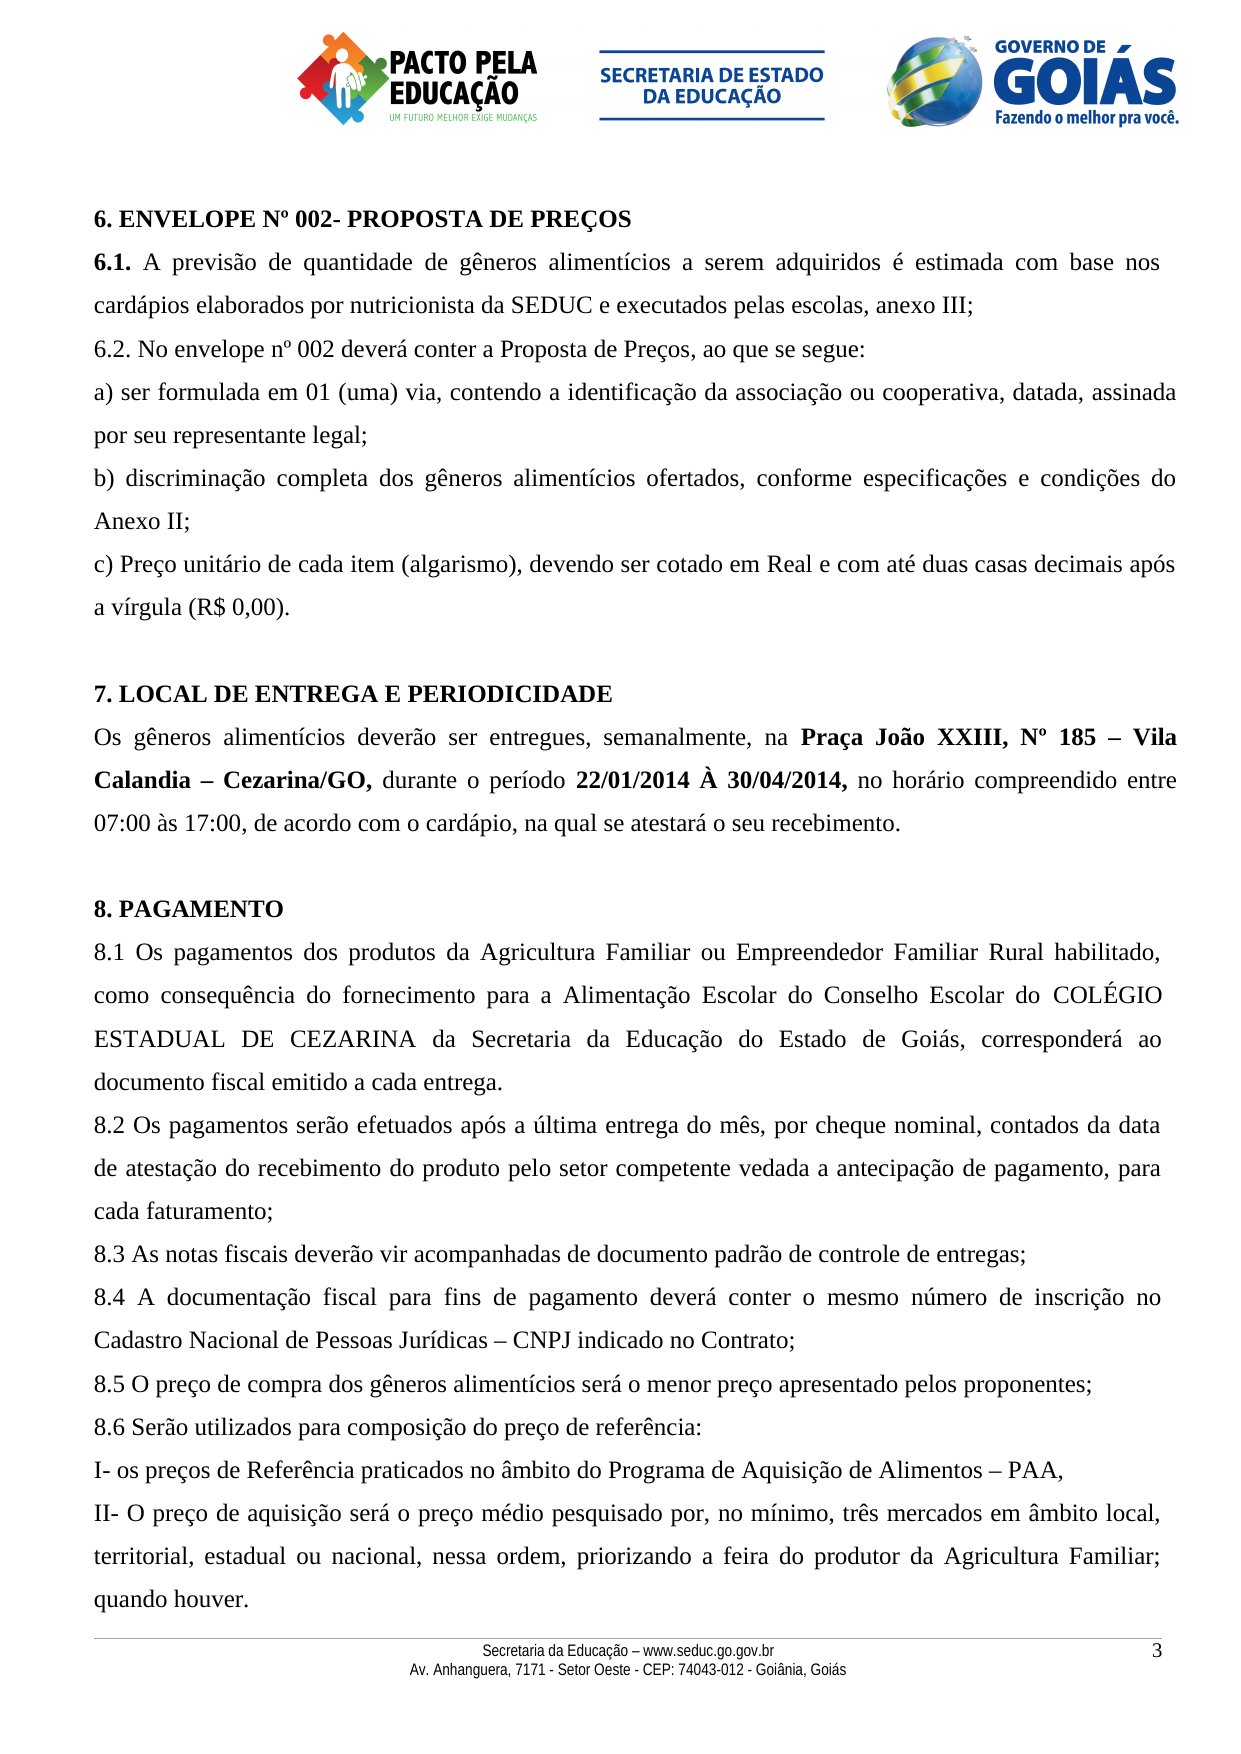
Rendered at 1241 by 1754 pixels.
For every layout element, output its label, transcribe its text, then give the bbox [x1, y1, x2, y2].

text Os gêneros alimentícios deverão ser entregues, semanalmente, na Praça João XXIII, Nº 185 – Vila Calandia – Cezarina/GO, durante o período 22/01/2014 À 30/04/2014, no horário compreendido entre 07:00 às 17:00, de acordo com o cardápio, na qual se atestará o seu recebimento. [94, 722, 1177, 837]
text 8.1 Os pagamentos dos produtos da Agricultura Familiar ou Empreendedor Familiar Rural habilitado, como consequência do fornecimento para a Alimentação Escolar do Conselho Escolar do COLÉGIO ESTADUAL DE CEZARINA da Secretaria da Educação do Estado de Goiás, corresponderá ao documento fiscal emitido a cada entrega. [94, 937, 1162, 1096]
text 7. LOCAL DE ENTREGA E PERIODICIDADE [94, 679, 1177, 707]
text c) Preço unitário de cada item (algarismo), devendo ser cotado em Real e com até duas casas decimais após a vírgula (R$ 0,00). [94, 549, 1177, 621]
text documentação fiscal para fins de pagamento deverá conter o mesmo número de inscrição no Cadastro Nacional de Pessoas Jurídicas – CNPJ indicado no Contrato; [94, 1282, 1162, 1354]
text 8.6 Serão utilizados para composição do preço de referência: [94, 1412, 1162, 1441]
text 6.2. No envelope nº 002 deverá conter a Proposta de Preços, ao que se segue: [94, 334, 1177, 362]
text b) discriminação completa dos gêneros alimentícios ofertados, conforme especificações e condições do Anexo II; [94, 463, 1177, 535]
text 6.1. A previsão de quantidade de gêneros alimentícios a serem adquiridos é estimada com base nos cardápios elaborados por nutricionista da SEDUC e executados pelas escolas, anexo III; [94, 247, 1162, 319]
text II- O preço de aquisição será o preço médio pesquisado por, no mínimo, três mercados em âmbito local, territorial, estadual ou nacional, nessa ordem, priorizando a feira do produtor da Agricultura Familiar; quando houver. [94, 1498, 1162, 1613]
text 8.2 Os pagamentos serão efetuados após a última entrega do mês, por cheque nominal, contados da data de atestação do recebimento do produto pelo setor competente vedada a antecipação de pagamento, para cada faturamento; [94, 1110, 1162, 1225]
picture [288, 27, 1186, 136]
text 8.3 As notas fiscais deverão vir acompanhadas de documento padrão de controle de entregas; [94, 1239, 1162, 1268]
text 8.5 O preço de compra dos gêneros alimentícios será o menor preço apresentado pelos proponentes; [94, 1369, 1162, 1397]
text I- os preços de Referência praticados no âmbito do Programa de Aquisição de Alimentos – PAA, [94, 1455, 1162, 1484]
text 8. PAGAMENTO [94, 894, 1177, 923]
text a) ser formulada em 01 (uma) via, contendo a identificação da associação ou cooperativa, datada, assinada por seu representante legal; [94, 377, 1177, 449]
text 6. ENVELOPE Nº 002- PROPOSTA DE PREÇOS [94, 204, 1162, 233]
